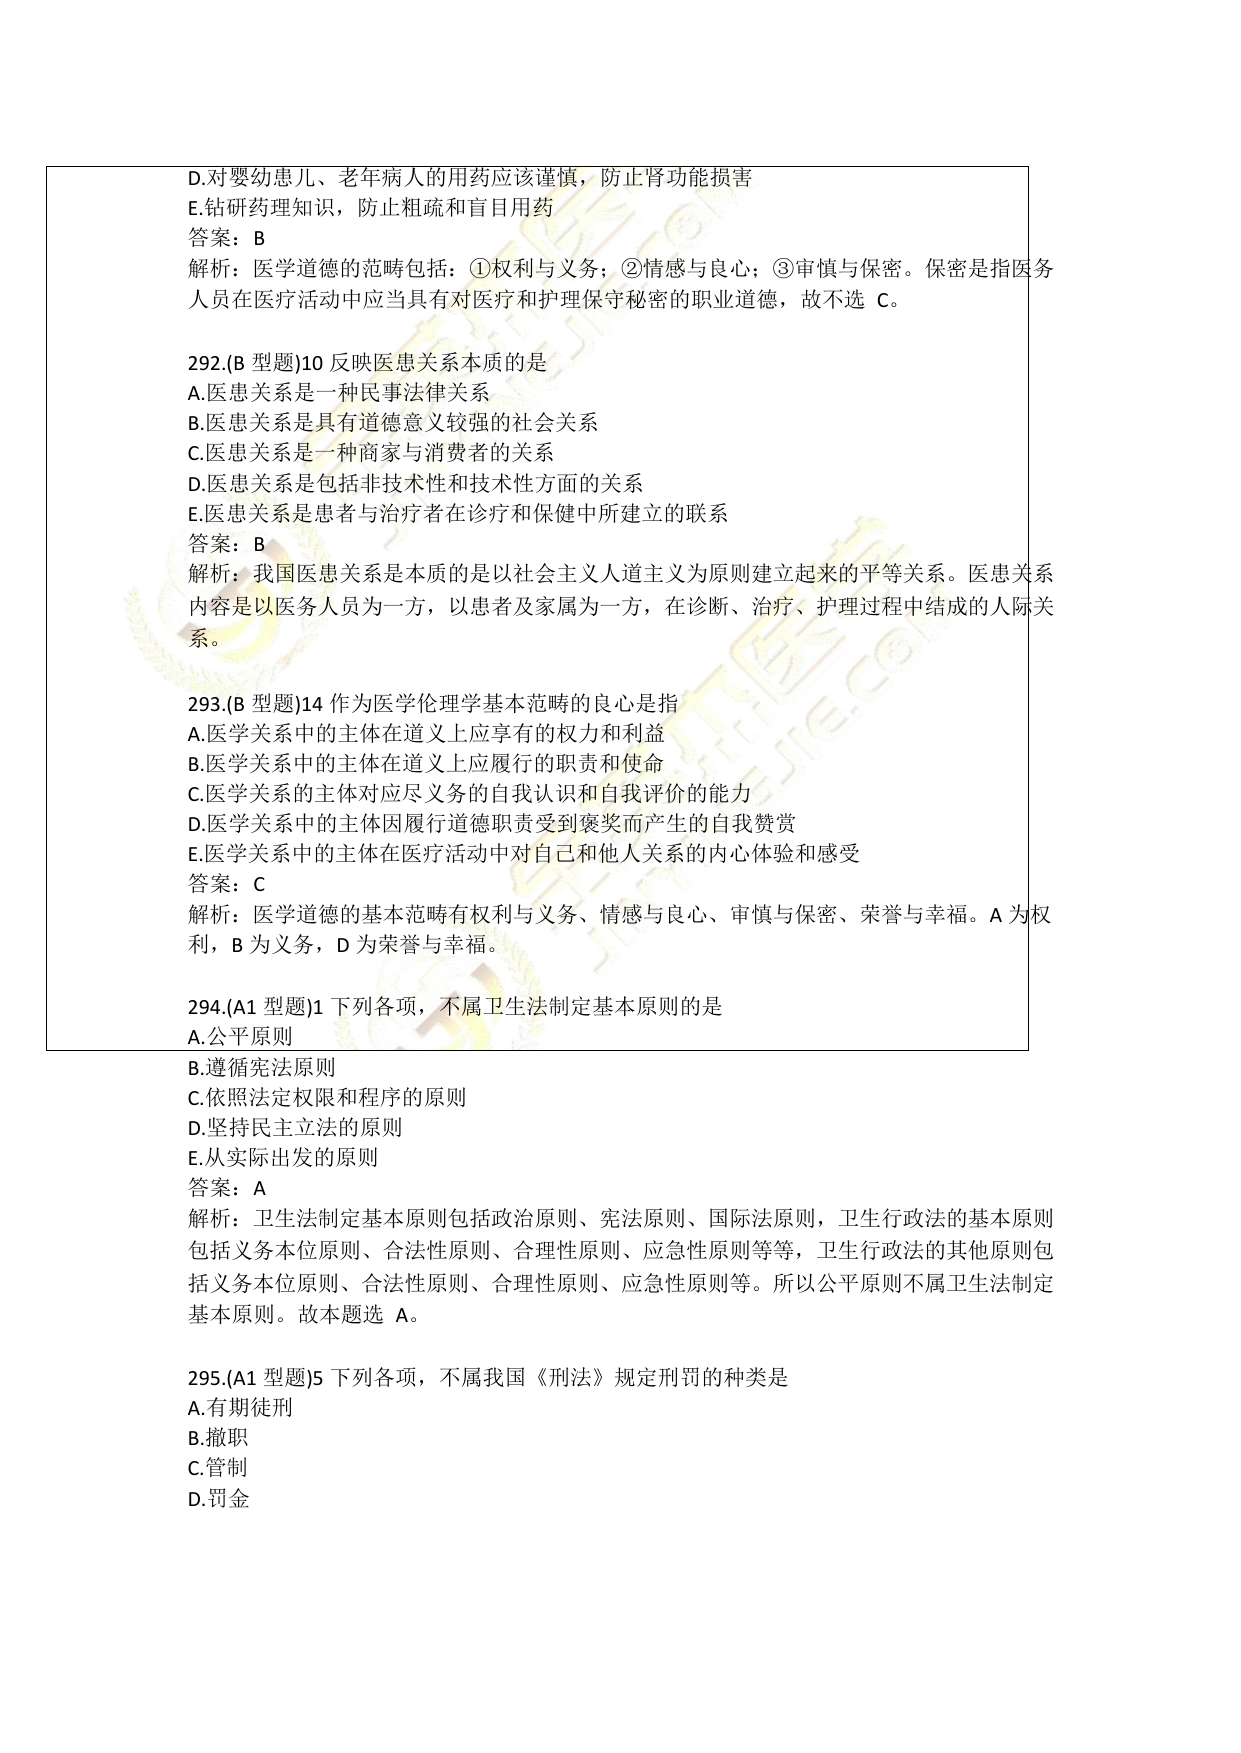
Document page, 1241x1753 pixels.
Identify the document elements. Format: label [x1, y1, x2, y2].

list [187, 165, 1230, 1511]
picture [47, 167, 187, 1050]
